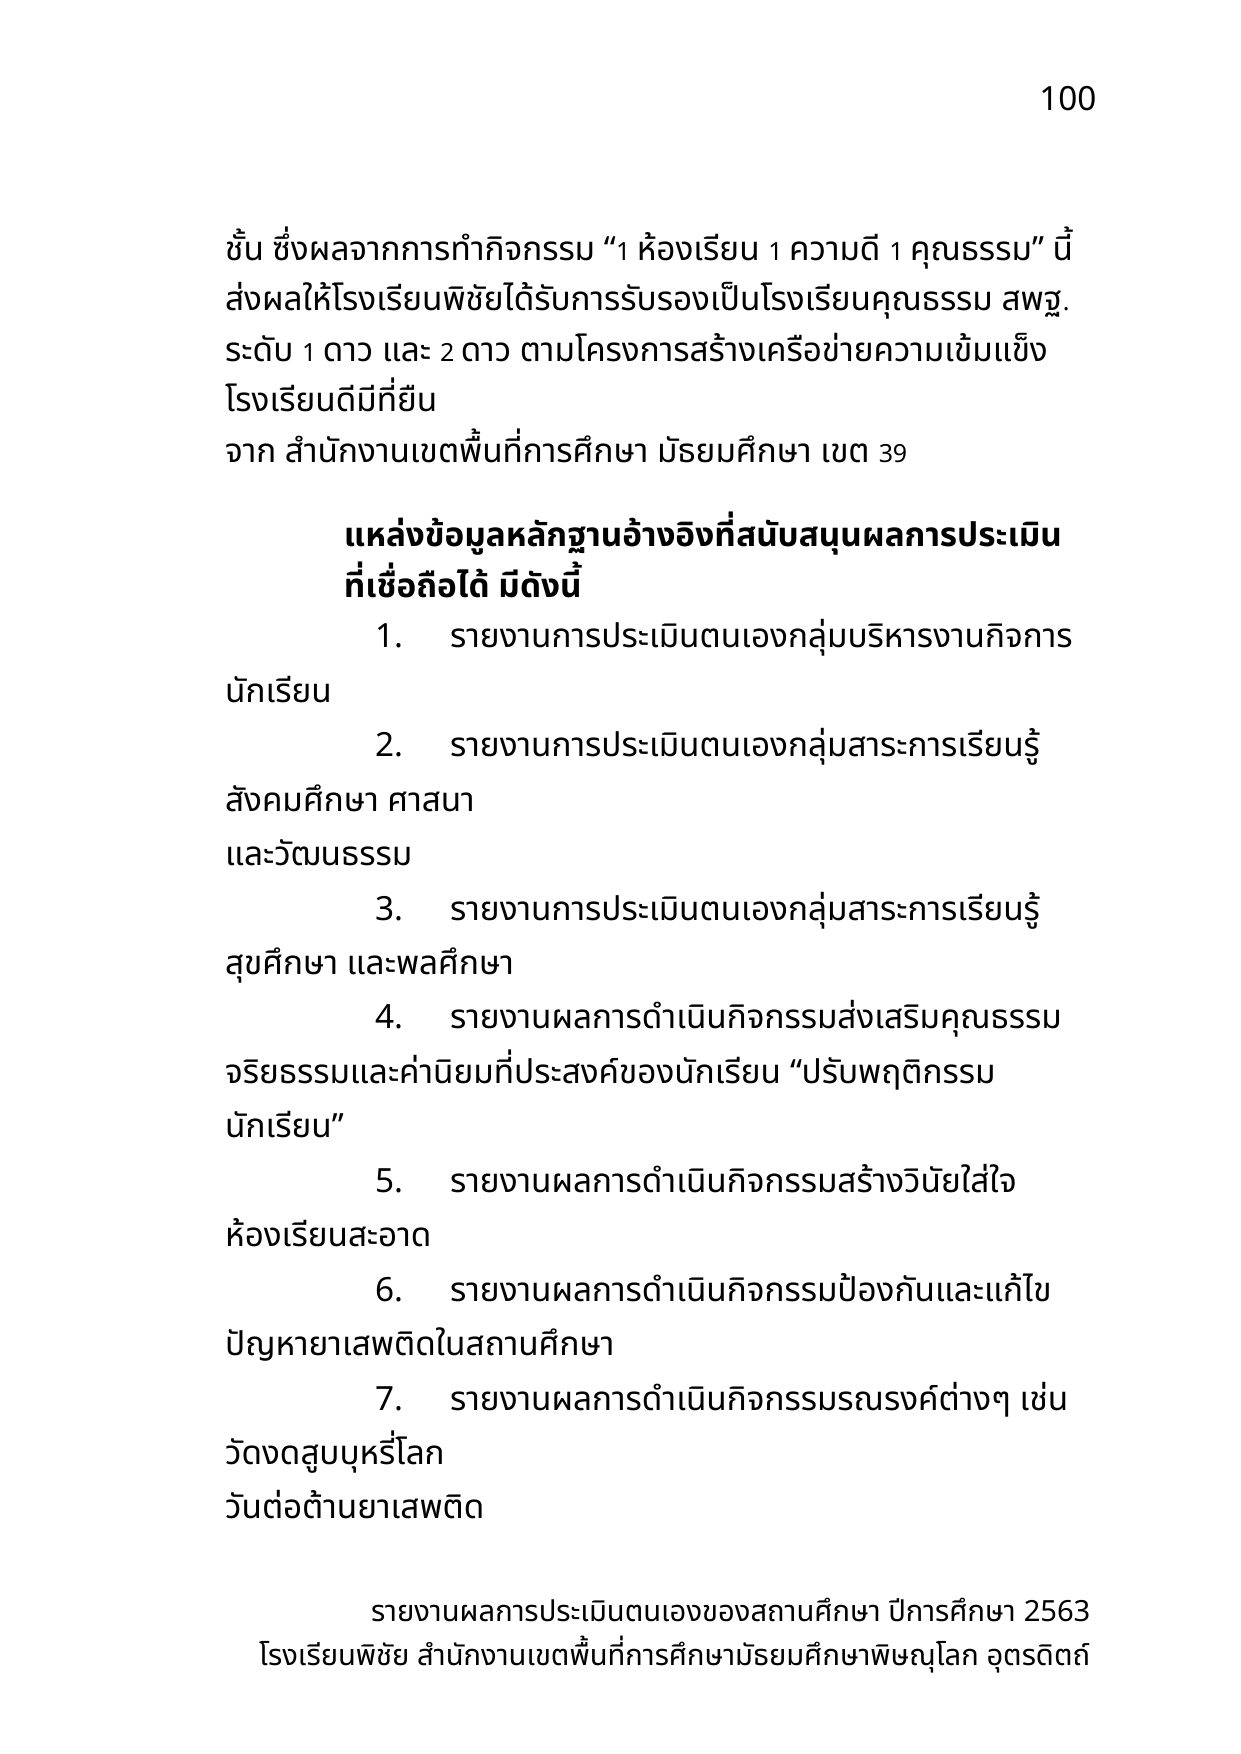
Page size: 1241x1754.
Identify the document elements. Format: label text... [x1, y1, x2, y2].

list รายงานการประเมินตนเองกลุ่มสาระการเรียนรู้สังคมศึกษา ศาสนา และวัฒนธรรม [225, 721, 1090, 880]
list รายงานการประเมินตนเองกลุ่มสาระการเรียนรู้สุขศึกษา และพลศึกษา [225, 884, 1090, 989]
list รายงานผลการดำเนินกิจกรรมรณรงค์ต่างๆ เช่น วัดงดสูบบุหรี่โลก วันต่อต้านยาเสพติด [225, 1374, 1090, 1534]
list แหล่งข้อมูลหลักฐานอ้างอิงที่สนับสนุนผลการประเมิน ที่เชื่อถือได้ มีดังนี้ [344, 511, 1090, 612]
list รายงานการประเมินตนเองกลุ่มบริหารงานกิจการนักเรียน [225, 612, 1090, 717]
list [225, 225, 1090, 477]
list รายงานผลการดำเนินกิจกรรมป้องกันและแก้ไขปัญหายาเสพติดในสถานศึกษา [225, 1266, 1090, 1371]
list รายงานผลการดำเนินกิจกรรมส่งเสริมคุณธรรมจริยธรรมและค่านิยมที่ประสงค์ของนักเรียน “ปรับพฤติกรรมนักเรียน” [225, 993, 1090, 1153]
list รายงานผลการดำเนินกิจกรรมสร้างวินัยใส่ใจห้องเรียนสะอาด [225, 1157, 1090, 1262]
